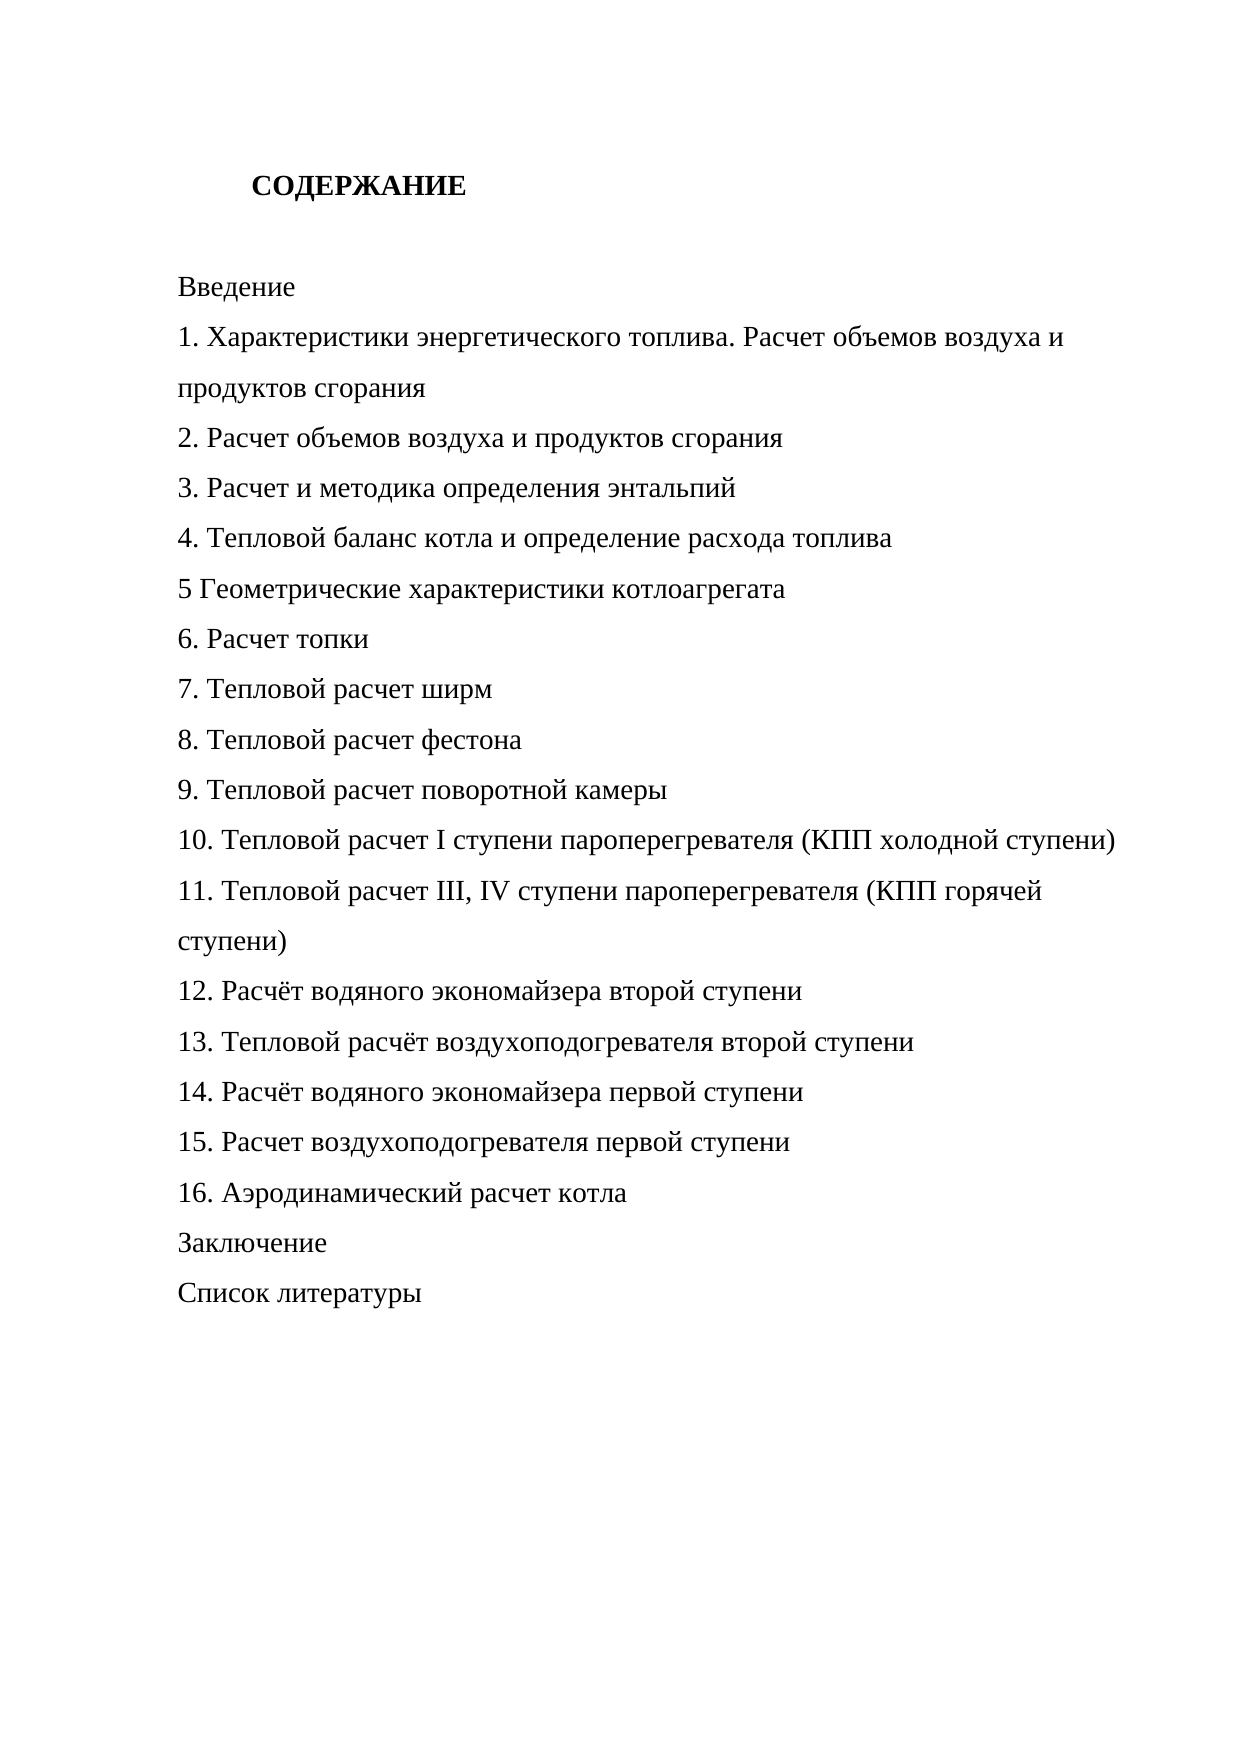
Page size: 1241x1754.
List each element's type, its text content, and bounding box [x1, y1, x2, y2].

text 5 Геометрические характеристики котлоагрегата [177, 571, 1152, 604]
text 1. Характеристики энергетического топлива. Расчет объемов воздуха и продуктов сгорания [177, 319, 1152, 403]
text 9. Тепловой расчет поворотной камеры [177, 772, 1152, 806]
text 6. Расчет топки [177, 621, 1152, 655]
text 11. Тепловой расчет III, IV ступени пароперегревателя (КПП горячей ступени) [177, 873, 1152, 957]
text 12. Расчёт водяного экономайзера второй ступени [177, 973, 1152, 1007]
text Заключение [177, 1225, 1152, 1258]
text СОДЕРЖАНИЕ [177, 168, 1152, 202]
text 3. Расчет и методика определения энтальпий [177, 470, 1152, 504]
text 8. Тепловой расчет фестона [177, 722, 1152, 755]
text 2. Расчет объемов воздуха и продуктов сгорания [177, 420, 1152, 453]
text 10. Тепловой расчет I ступени пароперегревателя (КПП холодной ступени) [177, 822, 1152, 856]
text 4. Тепловой баланс котла и определение расхода топлива [177, 521, 1152, 554]
text 7. Тепловой расчет ширм [177, 672, 1152, 705]
text 13. Тепловой расчёт воздухоподогревателя второй ступени [177, 1024, 1152, 1057]
text Введение [177, 269, 1152, 303]
text 14. Расчёт водяного экономайзера первой ступени [177, 1074, 1152, 1108]
text Список литературы [177, 1275, 1152, 1309]
text 15. Расчет воздухоподогревателя первой ступени [177, 1124, 1152, 1158]
text 16. Аэродинамический расчет котла [177, 1175, 1152, 1208]
